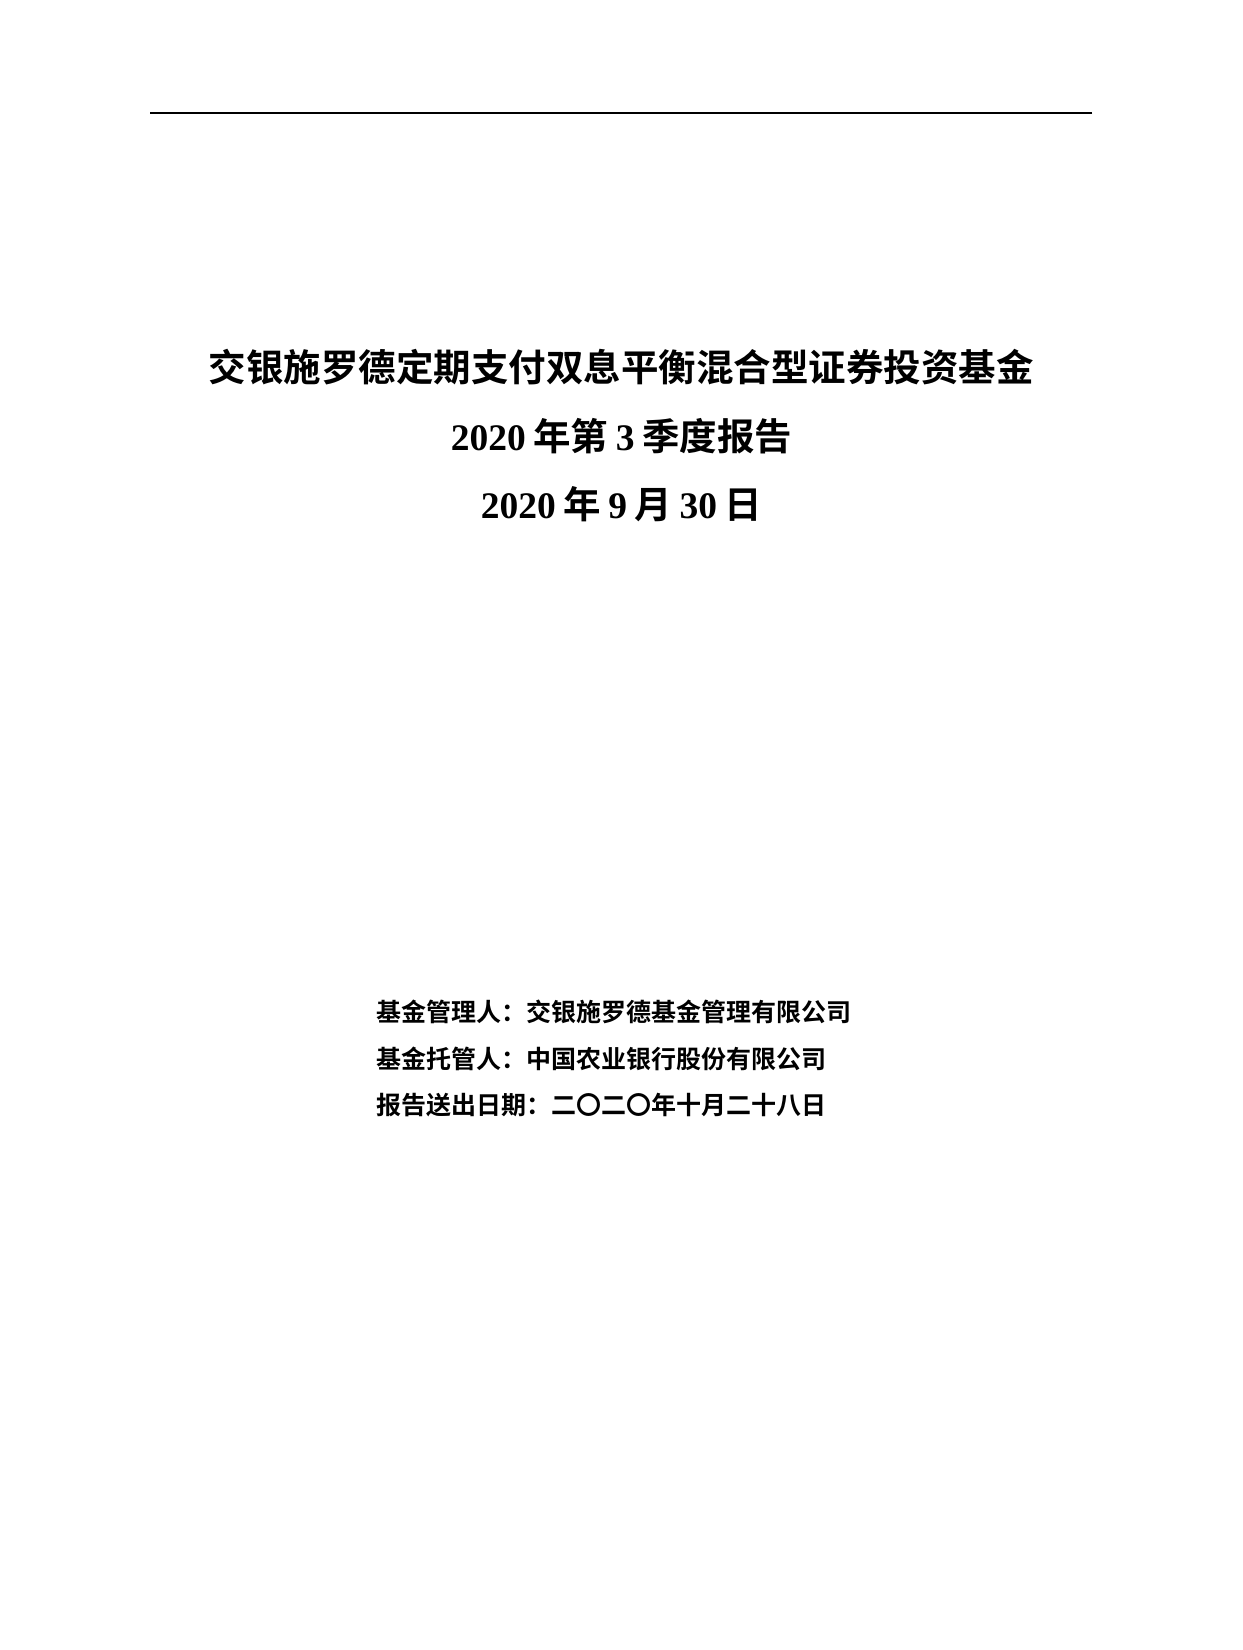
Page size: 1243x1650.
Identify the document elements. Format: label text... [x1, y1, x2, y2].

text 报告送出日期：二〇二〇年十月二十八日 [150, 1086, 1092, 1122]
text 基金管理人：交银施罗德基金管理有限公司 [150, 993, 1092, 1029]
text 2020年第3季度报告 [150, 406, 1092, 461]
text 基金托管人：中国农业银行股份有限公司 [150, 1039, 1092, 1075]
text 2020年9月30日 [150, 474, 1092, 529]
text 交银施罗德定期支付双息平衡混合型证券投资基金 [150, 338, 1092, 392]
